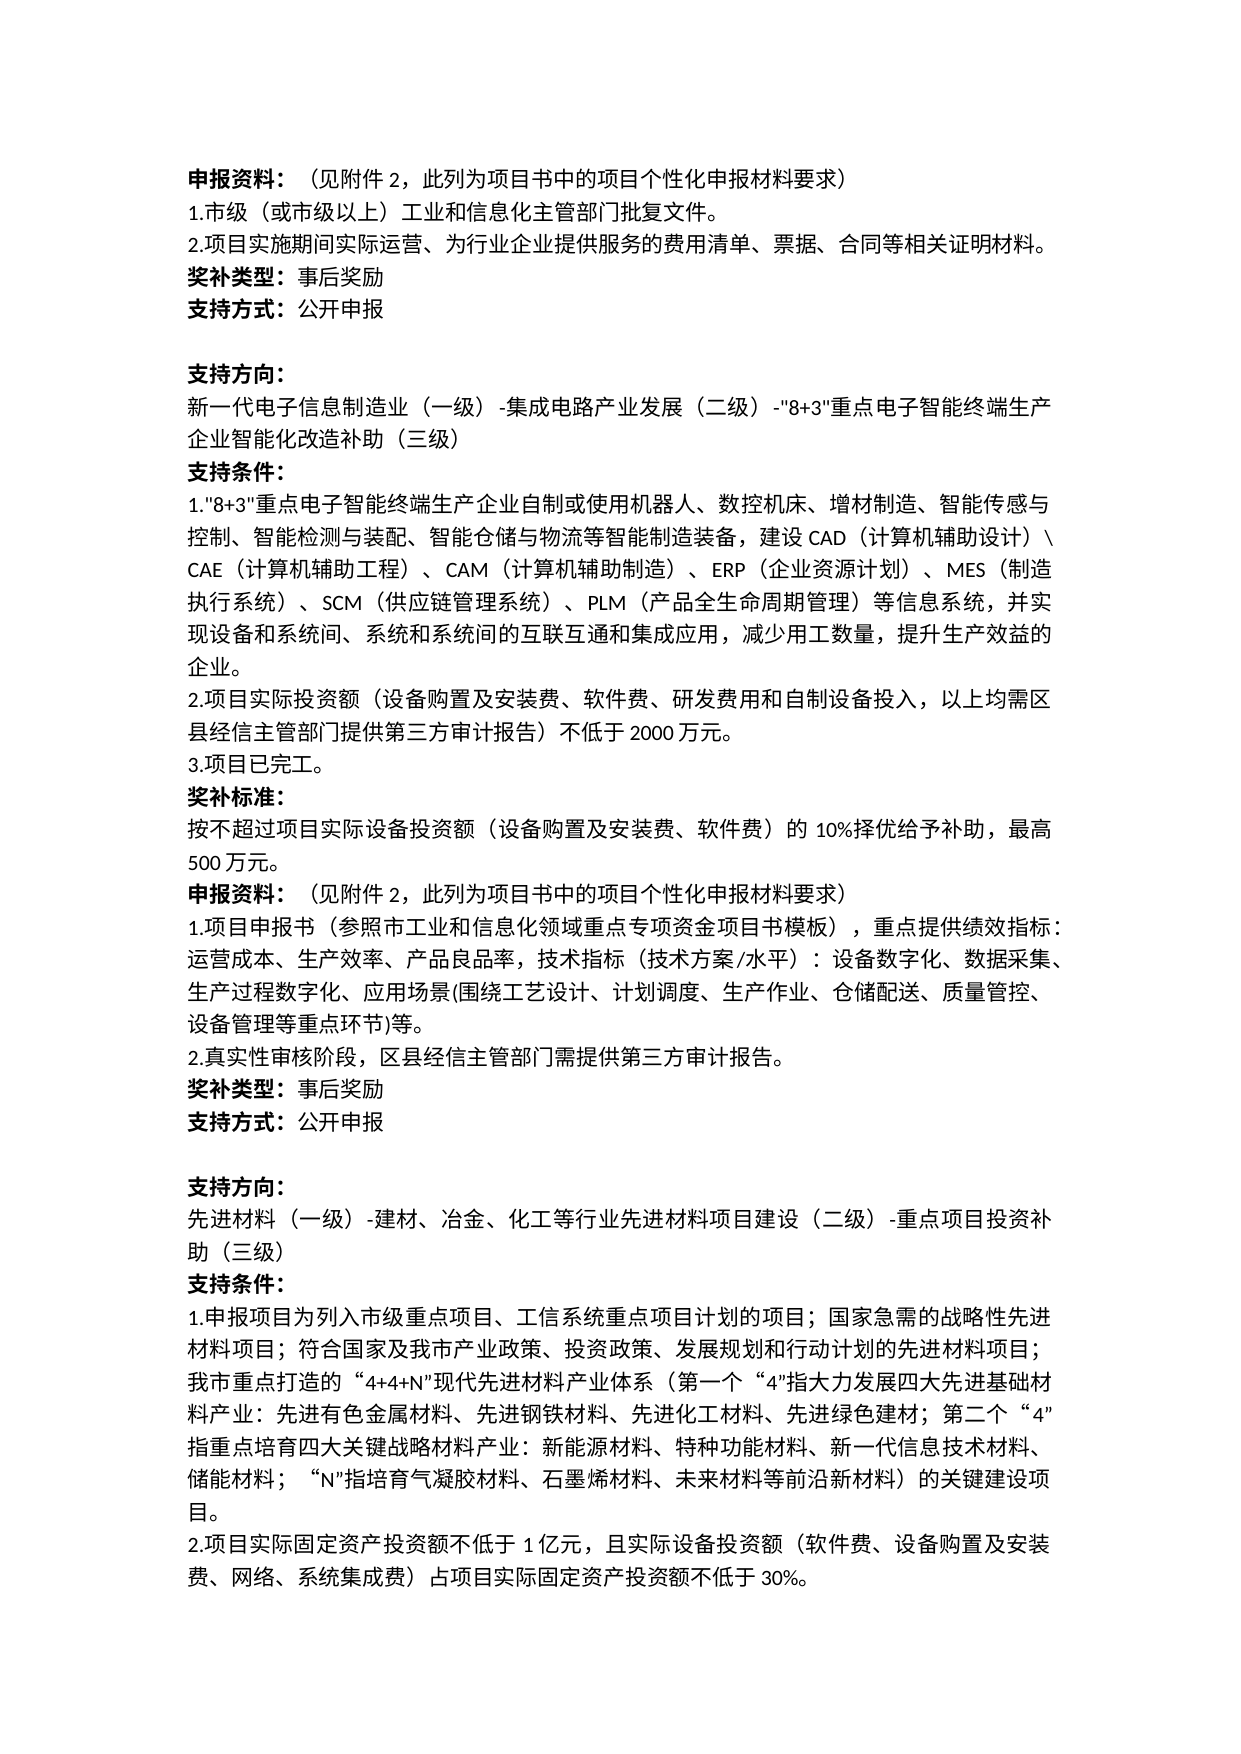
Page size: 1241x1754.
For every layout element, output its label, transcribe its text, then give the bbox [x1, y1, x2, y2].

text 1.项目申报书（参照市工业和信息化领域重点专项资金项目书模板），重点提供绩效指标：运营成本、生产效率、产品良品率，技术指标（技术方案/水平）：设备数字化、数据采集、生产过程数字化、应用场景(围绕工艺设计、计划调度、生产作业、仓储配送、质量管控、设备管理等重点环节)等。 [187, 909, 1053, 1039]
text 支持方向： [187, 1169, 1053, 1202]
text 1.市级（或市级以上）工业和信息化主管部门批复文件。 [187, 194, 1053, 227]
text 2.项目实施期间实际运营、为行业企业提供服务的费用清单、票据、合同等相关证明材料。 [187, 227, 1053, 259]
text 申报资料：（见附件2，此列为项目书中的项目个性化申报材料要求） [187, 877, 1053, 909]
text 按不超过项目实际设备投资额（设备购置及安装费、软件费）的10%择优给予补助，最高500万元。 [187, 812, 1053, 877]
text 3.项目已完工。 [187, 747, 1053, 779]
text 2.项目实际投资额（设备购置及安装费、软件费、研发费用和自制设备投入，以上均需区县经信主管部门提供第三方审计报告）不低于2000万元。 [187, 682, 1053, 747]
text 支持条件： [187, 454, 1053, 487]
text 奖补类型：事后奖励 [187, 1072, 1053, 1104]
text 2.真实性审核阶段，区县经信主管部门需提供第三方审计报告。 [187, 1039, 1053, 1072]
text 奖补类型：事后奖励 [187, 259, 1053, 292]
text 支持方式：公开申报 [187, 292, 1053, 324]
text 1.申报项目为列入市级重点项目、工信系统重点项目计划的项目；国家急需的战略性先进材料项目；符合国家及我市产业政策、投资政策、发展规划和行动计划的先进材料项目；我市重点打造的“4+4+N”现代先进材料产业体系（第一个“4”指大力发展四大先进基础材料产业：先进有色金属材料、先进钢铁材料、先进化工材料、先进绿色建材；第二个“4”指重点培育四大关键战略材料产业：新能源材料、特种功能材料、新一代信息技术材料、储能材料；“N”指培育气凝胶材料、石墨烯材料、未来材料等前沿新材料）的关键建设项目。 [187, 1299, 1053, 1527]
text 支持方式：公开申报 [187, 1104, 1053, 1137]
text 支持方向： [187, 357, 1053, 389]
text 2.项目实际固定资产投资额不低于1亿元，且实际设备投资额（软件费、设备购置及安装费、网络、系统集成费）占项目实际固定资产投资额不低于30%。 [187, 1527, 1053, 1592]
text 支持条件： [187, 1267, 1053, 1299]
text 申报资料：（见附件2，此列为项目书中的项目个性化申报材料要求） [187, 162, 1053, 194]
text 先进材料（一级）-建材、冶金、化工等行业先进材料项目建设（二级）-重点项目投资补助（三级） [187, 1202, 1053, 1267]
text 1."8+3"重点电子智能终端生产企业自制或使用机器人、数控机床、增材制造、智能传感与控制、智能检测与装配、智能仓储与物流等智能制造装备，建设CAD（计算机辅助设计）\CAE（计算机辅助工程）、CAM（计算机辅助制造）、ERP（企业资源计划）、MES（制造执行系统）、SCM（供应链管理系统）、PLM（产品全生命周期管理）等信息系统，并实现设备和系统间、系统和系统间的互联互通和集成应用，减少用工数量，提升生产效益的企业。 [187, 487, 1053, 682]
text 奖补标准： [187, 779, 1053, 812]
text 新一代电子信息制造业（一级）-集成电路产业发展（二级）-"8+3"重点电子智能终端生产企业智能化改造补助（三级） [187, 389, 1053, 454]
